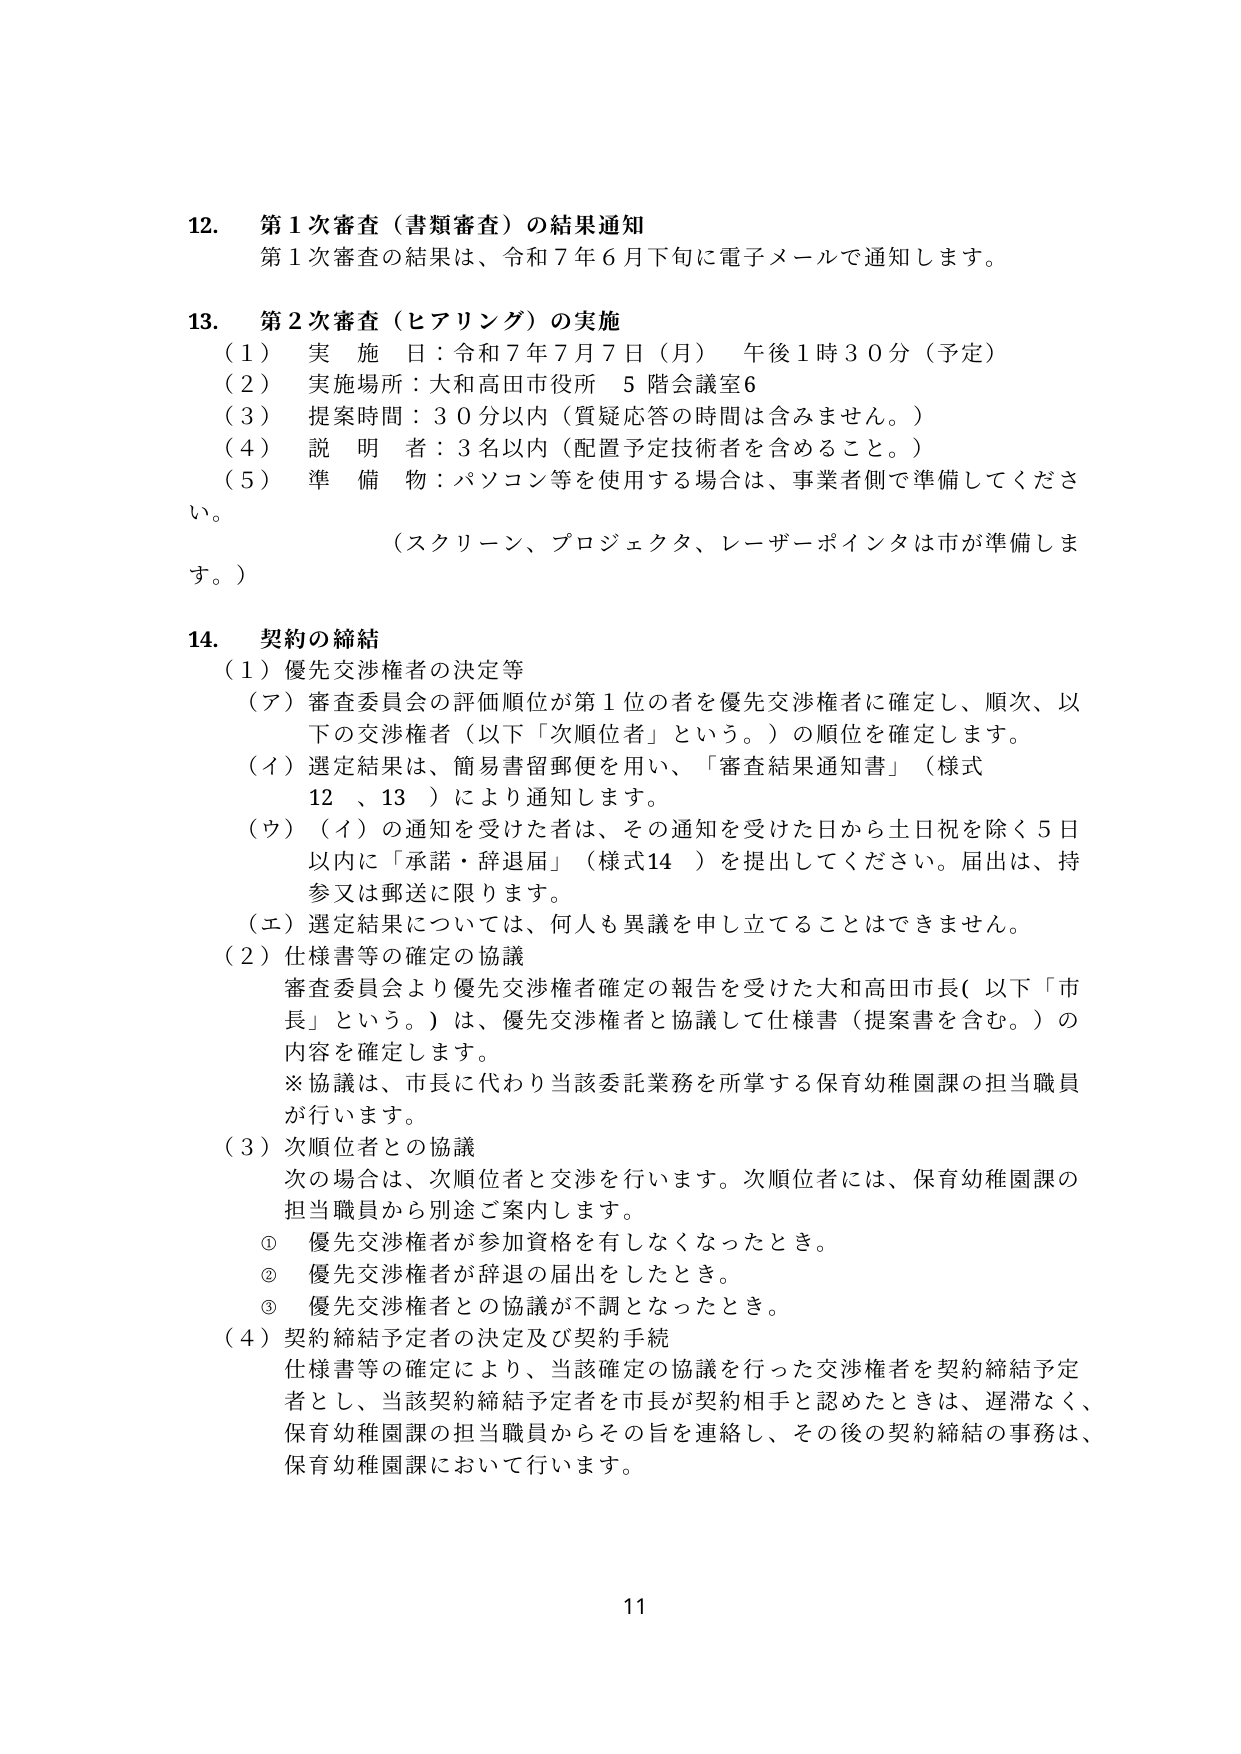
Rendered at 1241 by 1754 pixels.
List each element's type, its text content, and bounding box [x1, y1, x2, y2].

text （スクリーン、プロジェクタ、レーザーポインタは市が準備します。） [188, 526, 1082, 590]
list 優先交渉権者が辞退の届出をしたとき。 [251, 1257, 1082, 1289]
text （イ）選定結果は、簡易書留郵便を用い、「審査結果通知書」（様式12、13）により通知します。 [230, 749, 1082, 812]
text （２）仕様書等の確定の協議 [188, 939, 1082, 971]
text （３）次順位者との協議 [188, 1130, 1082, 1162]
text 審査委員会より優先交渉権者確定の報告を受けた大和高田市長(以下「市長」という。)は、優先交渉権者と協議して仕様書（提案書を含む。）の内容を確定します。 [262, 971, 1082, 1066]
text （エ）選定結果については、何人も異議を申し立てることはできません。 [230, 908, 1082, 939]
text （１）優先交渉権者の決定等 [188, 653, 1082, 685]
list 優先交渉権者との協議が不調となったとき。 [251, 1289, 1082, 1321]
text （３） 提案時間：３０分以内（質疑応答の時間は含みません。） [188, 399, 1082, 431]
text （４） 説 明 者：３名以内（配置予定技術者を含めること。） [188, 431, 1082, 463]
text （５） 準 備 物：パソコン等を使用する場合は、事業者側で準備してください。 [188, 463, 1082, 526]
text 14. 契約の締結 [188, 622, 1082, 653]
text （ア）審査委員会の評価順位が第１位の者を優先交渉権者に確定し、順次、以下の交渉権者（以下「次順位者」という。）の順位を確定します。 [230, 685, 1082, 749]
text 仕様書等の確定により、当該確定の協議を行った交渉権者を契約締結予定者とし、当該契約締結予定者を市長が契約相手と認めたときは、遅滞なく、保育幼稚園課の担当職員からその旨を連絡し、その後の契約締結の事務は、保育幼稚園課において行います。 [262, 1352, 1082, 1479]
text （ウ）（イ）の通知を受けた者は、その通知を受けた日から土日祝を除く５日以内に「承諾・辞退届」（様式14）を提出してください。届出は、持参又は郵送に限ります。 [230, 812, 1082, 908]
list 優先交渉権者が参加資格を有しなくなったとき。 [251, 1225, 1082, 1257]
text （４）契約締結予定者の決定及び契約手続 [188, 1321, 1082, 1352]
text ※協議は、市長に代わり当該委託業務を所掌する保育幼稚園課の担当職員が行います。 [262, 1066, 1082, 1130]
text （１） 実 施 日：令和７年７月７日（月） 午後１時３０分（予定） [188, 336, 1082, 367]
text 12. 第１次審査（書類審査）の結果通知 [188, 209, 1082, 240]
text 次の場合は、次順位者と交渉を行います。次順位者には、保育幼稚園課の担当職員から別途ご案内します。 [262, 1162, 1082, 1225]
text 13. 第２次審査（ヒアリング）の実施 [188, 304, 1082, 336]
text （２） 実施場所：大和高田市役所 5階会議室6 [188, 367, 1082, 399]
text 第１次審査の結果は、令和７年６月下旬に電子メールで通知します。 [188, 240, 1082, 272]
